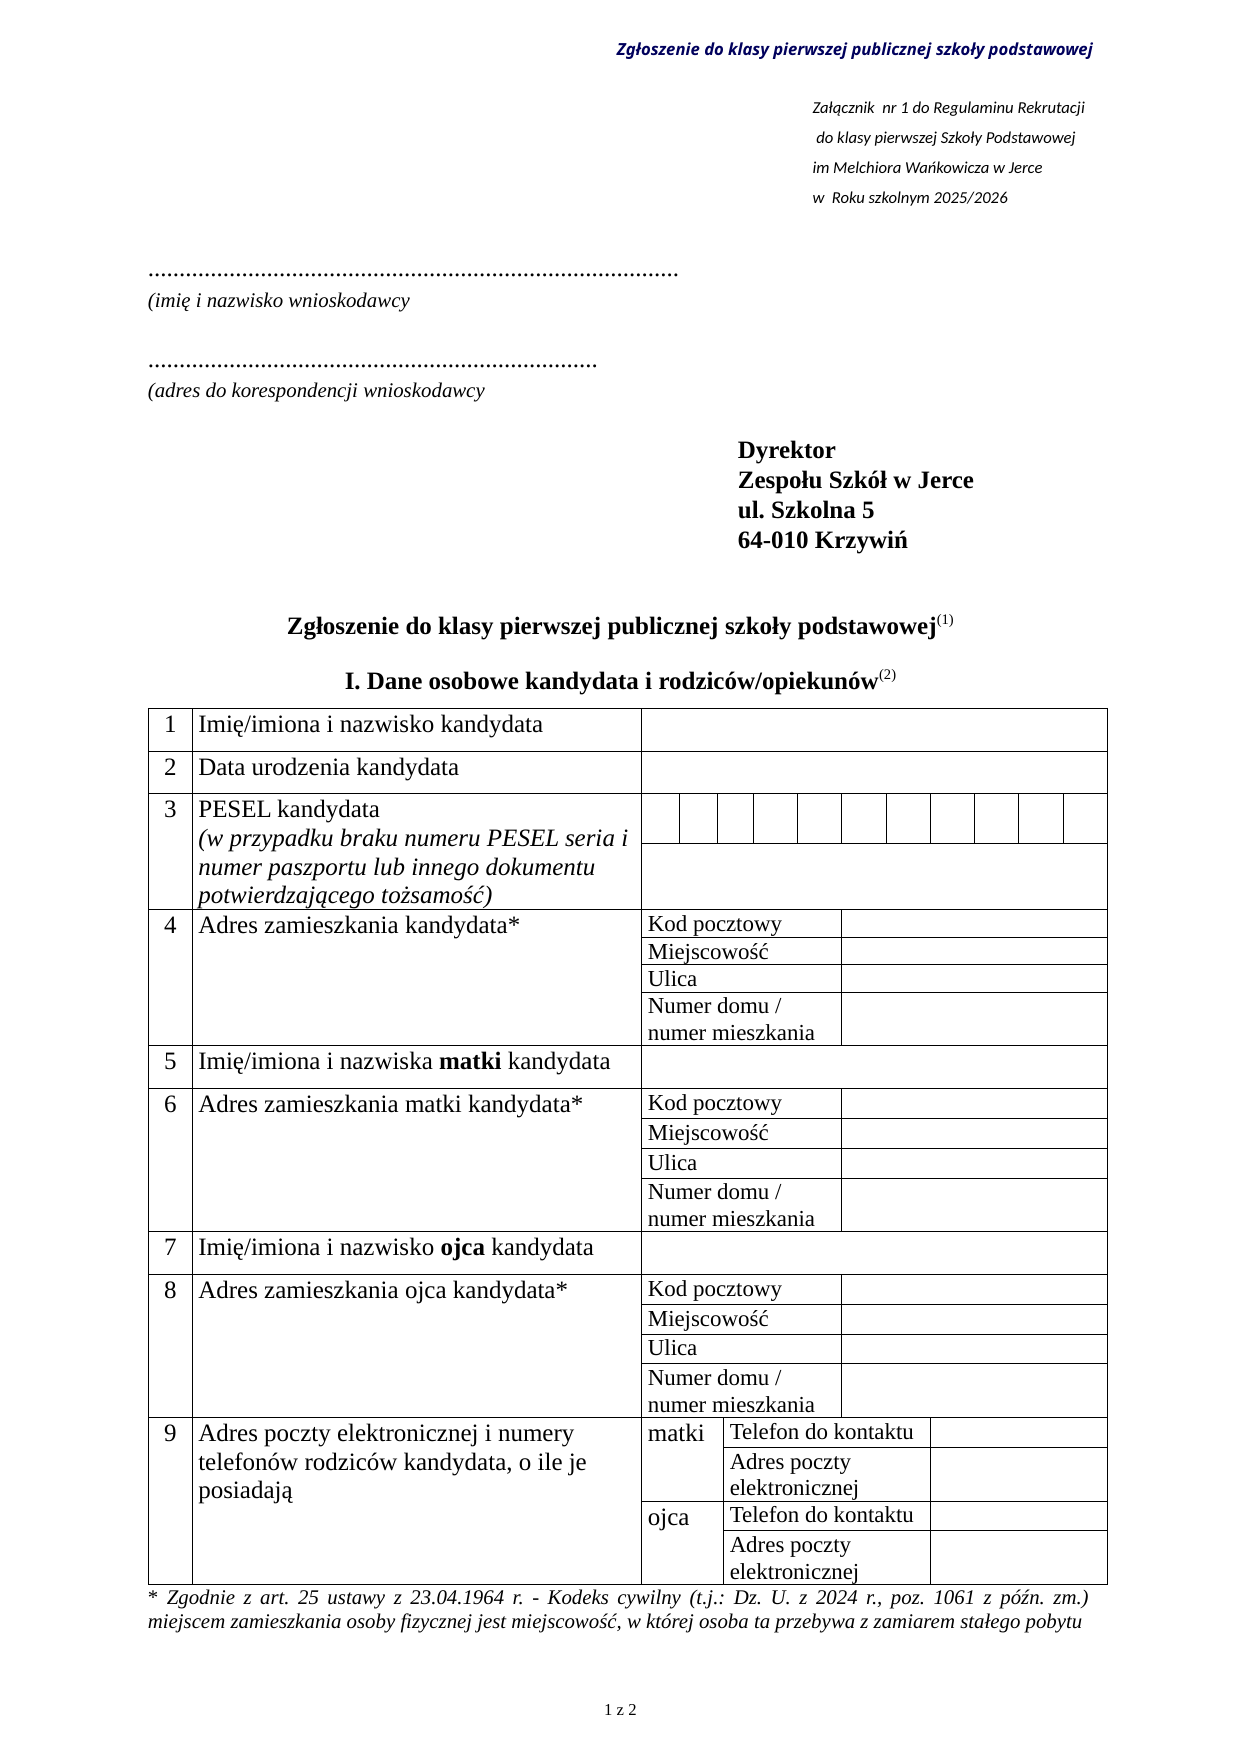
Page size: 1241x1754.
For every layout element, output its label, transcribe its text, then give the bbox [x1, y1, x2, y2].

table_cell [842, 1335, 1107, 1363]
table_cell Miejscowość [642, 938, 841, 964]
table_header [642, 709, 1107, 751]
table_cell Imię/imiona i nazwiska matki kandydata [193, 1046, 641, 1088]
table_cell Miejscowość [642, 1305, 841, 1333]
table_cell [642, 1046, 1107, 1088]
table_cell Telefon do kontaktu [724, 1502, 930, 1530]
table_cell [642, 752, 1107, 793]
table_cell [931, 1448, 1107, 1501]
table_cell Adres poczty elektronicznej [724, 1448, 930, 1501]
table_cell matki [642, 1418, 723, 1501]
text im Melchiora Wańkowicza w Jerce [812, 149, 1092, 180]
table_cell 9 [149, 1418, 192, 1584]
text w Roku szkolnym 2025/2026 [812, 180, 1092, 210]
text Dyrektor [738, 434, 1092, 464]
table_header 1 [149, 709, 192, 751]
table_cell [931, 1531, 1107, 1584]
table_cell [931, 1502, 1107, 1530]
text (adres do korespondencji wnioskodawcy [148, 373, 1092, 404]
text ul. Szkolna 5 [738, 494, 1092, 524]
table_cell Imię/imiona i nazwisko ojca kandydata [193, 1232, 641, 1274]
table_cell [718, 794, 753, 843]
table_cell Adres zamieszkania kandydata* [193, 910, 641, 1045]
table_cell [680, 794, 717, 843]
table_cell Adres zamieszkania matki kandydata* [193, 1089, 641, 1231]
table_cell Ulica [642, 965, 841, 992]
table_cell [842, 993, 1107, 1045]
table_cell [642, 794, 679, 843]
table_cell Numer domu / numer mieszkania [642, 1364, 841, 1417]
table_cell 5 [149, 1046, 192, 1088]
table_cell [1064, 794, 1107, 843]
table_cell [842, 1089, 1107, 1118]
table_cell [842, 910, 1107, 937]
table_cell [842, 794, 886, 843]
table_cell Kod pocztowy [642, 910, 841, 937]
table_cell 8 [149, 1275, 192, 1417]
table_cell [931, 794, 974, 843]
table_cell [1019, 794, 1063, 843]
table_cell [842, 1275, 1107, 1304]
table_cell [887, 794, 930, 843]
table_header Imię/imiona i nazwisko kandydata [193, 709, 641, 751]
table_cell Ulica [642, 1335, 841, 1363]
text 64-010 Krzywiń [738, 524, 1092, 555]
table_cell Numer domu / numer mieszkania [642, 1179, 841, 1231]
table_cell Ulica [642, 1149, 841, 1177]
table_cell [842, 1149, 1107, 1177]
text do klasy pierwszej Szkoły Podstawowej [812, 119, 1092, 149]
text Zespołu Szkół w Jerce [738, 464, 1092, 494]
table_cell PESEL kandydata (w przypadku braku numeru PESEL seria i numer paszportu lub innego dokumentu potwierdzającego tożsamość) [193, 794, 641, 909]
text ..................................................................................... [148, 253, 1092, 283]
table_cell Adres zamieszkania ojca kandydata* [193, 1275, 641, 1417]
table_cell 2 [149, 752, 192, 793]
table_cell Adres poczty elektronicznej i numery telefonów rodziców kandydata, o ile je posiadają [193, 1418, 641, 1584]
table_cell [642, 1232, 1107, 1274]
table_cell [842, 1179, 1107, 1231]
table_cell Miejscowość [642, 1119, 841, 1148]
table_cell [931, 1418, 1107, 1447]
text ........................................................................ [148, 343, 1092, 373]
table_cell 3 [149, 794, 192, 909]
text * Zgodnie z art. 25 ustawy z 23.04.1964 r. - Kodeks cywilny (t.j.: Dz. U. z 2024 r., poz. 1061 z późn. zm.) miejscem zamieszkania osoby fizycznej jest miejscowość, w której osoba ta przebywa z zamiarem stałego pobytu [148, 1585, 1092, 1633]
table_cell [842, 938, 1107, 964]
table_cell Kod pocztowy [642, 1275, 841, 1304]
table_cell ojca [642, 1502, 723, 1584]
text Zgłoszenie do klasy pierwszej publicznej szkoły podstawowej(1) [148, 610, 1092, 640]
table_cell 6 [149, 1089, 192, 1231]
table_cell Data urodzenia kandydata [193, 752, 641, 793]
table_cell [975, 794, 1018, 843]
table_cell [842, 1119, 1107, 1148]
table_cell Numer domu / numer mieszkania [642, 993, 841, 1045]
table_cell [754, 794, 797, 843]
table_cell [842, 1305, 1107, 1333]
table_cell [642, 844, 1107, 909]
table_cell Adres poczty elektronicznej [724, 1531, 930, 1584]
text (imię i nazwisko wnioskodawcy [148, 283, 1092, 313]
table_cell Telefon do kontaktu [724, 1418, 930, 1447]
table_cell 4 [149, 910, 192, 1045]
table_cell 7 [149, 1232, 192, 1274]
table_cell [842, 965, 1107, 992]
table_cell Kod pocztowy [642, 1089, 841, 1118]
table_cell [798, 794, 841, 843]
table_cell [842, 1364, 1107, 1417]
text I. Dane osobowe kandydata i rodziców/opiekunów(2) [148, 665, 1092, 695]
text Załącznik nr 1 do Regulaminu Rekrutacji [812, 89, 1092, 119]
